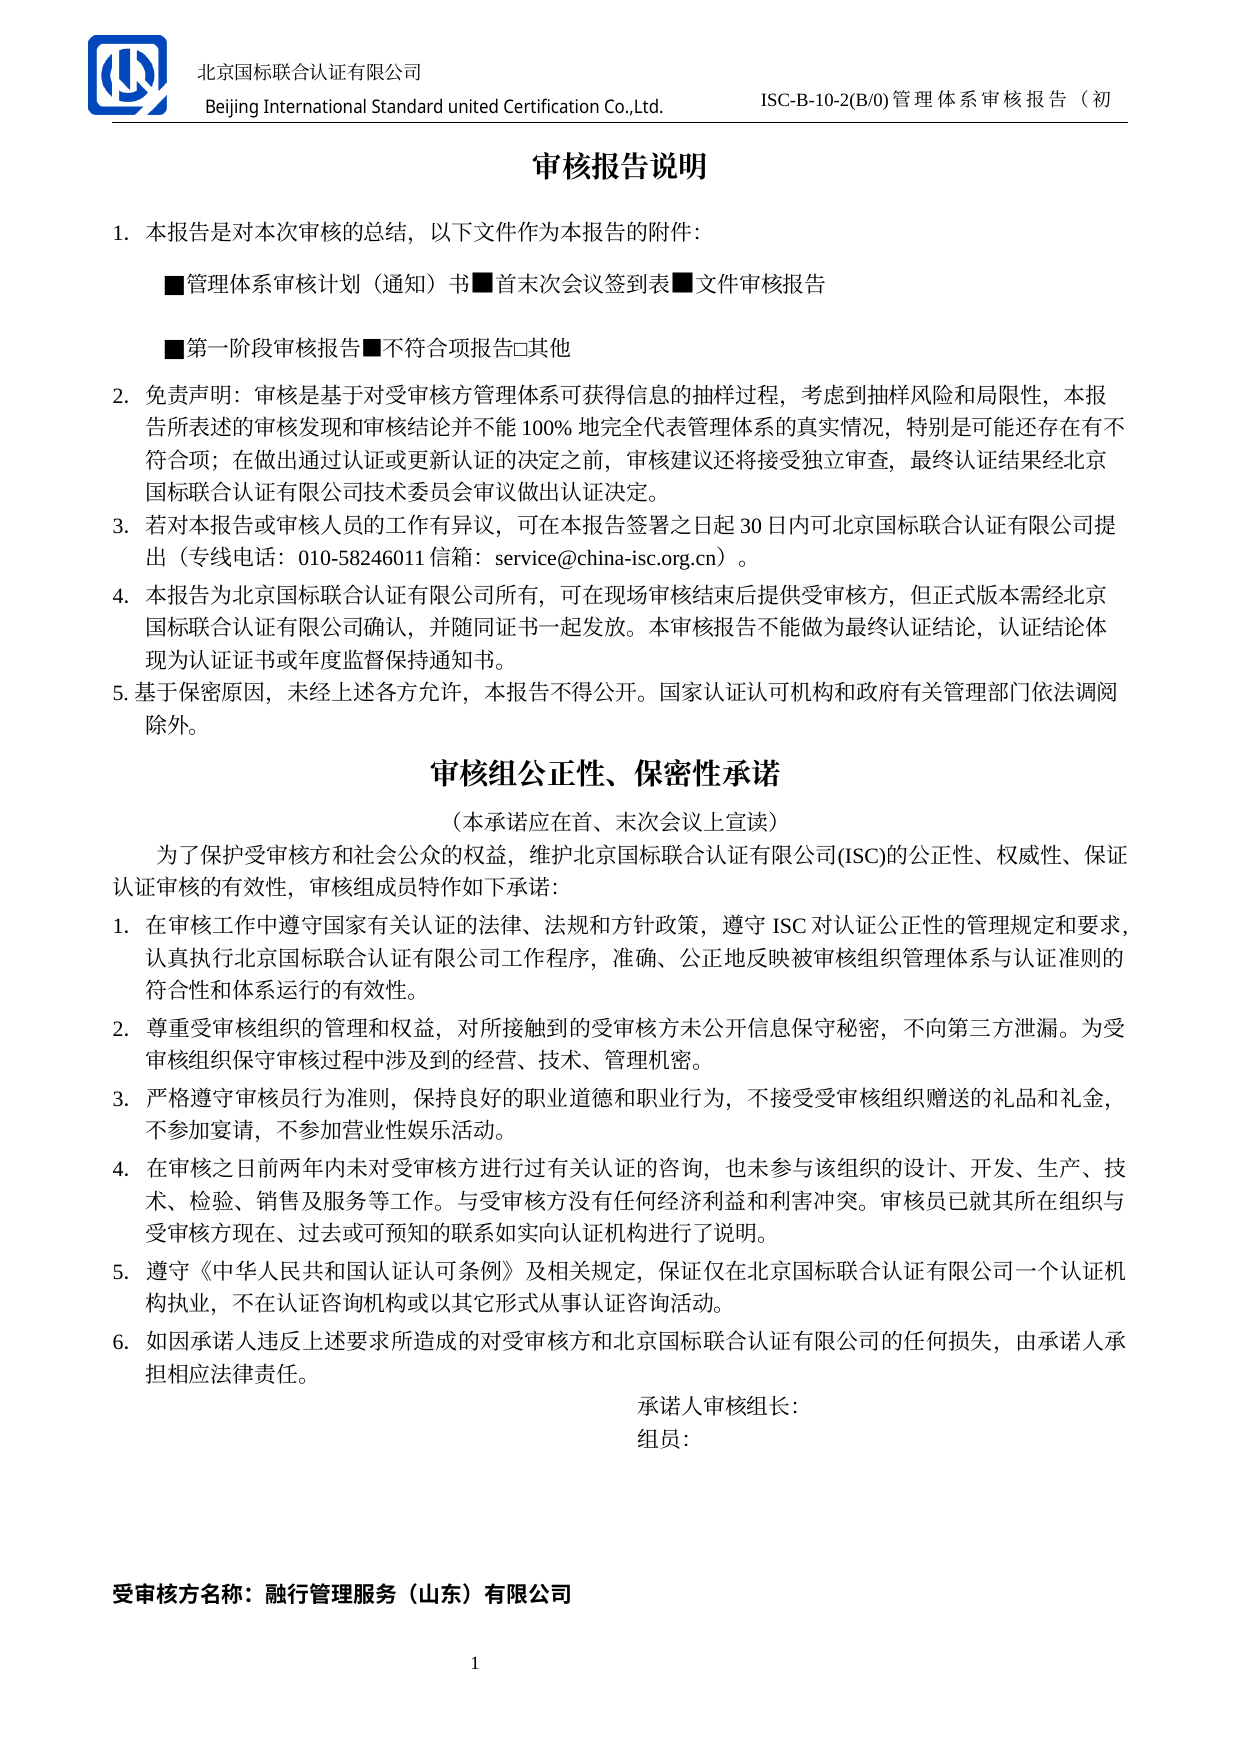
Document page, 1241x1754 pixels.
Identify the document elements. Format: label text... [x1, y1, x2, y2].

text 2．免责声明：审核是基于对受审核方管理体系可获得信息的抽样过程，考虑到抽样风险和局限性，本报告所表述的审核发现和审核结论并不能100% 地完全代表管理体系的真实情况，特别是可能还存在有不符合项；在做出通过认证或更新认证的决定之前，审核建议还将接受独立审查，最终认证结果经北京国标联合认证有限公司技术委员会审议做出认证决定。 [112, 379, 1128, 509]
text 4．本报告为北京国标联合认证有限公司所有，可在现场审核结束后提供受审核方，但正式版本需经北京国标联合认证有限公司确认，并随同证书一起发放。本审核报告不能做为最终认证结论，认证结论体现为认证证书或年度监督保持通知书。 [112, 579, 1128, 677]
text ■第一阶段审核报告■不符合项报告□其他 [112, 314, 1128, 379]
text 组员： [112, 1423, 1128, 1456]
text ■管理体系审核计划（通知）书■首末次会议签到表■文件审核报告 [112, 249, 1128, 314]
text 2．尊重受审核组织的管理和权益，对所接触到的受审核方未公开信息保守秘密，不向第三方泄漏。为受审核组织保守审核过程中涉及到的经营、技术、管理机密。 [112, 1012, 1128, 1077]
text 为了保护受审核方和社会公众的权益，维护北京国标联合认证有限公司(ISC)的公正性、权威性、保证认证审核的有效性，审核组成员特作如下承诺： [112, 839, 1128, 904]
text 1．本报告是对本次审核的总结，以下文件作为本报告的附件： [112, 217, 1128, 249]
text 受审核方名称：融行管理服务（山东）有限公司 [112, 1577, 1128, 1609]
text 3．严格遵守审核员行为准则，保持良好的职业道德和职业行为，不接受受审核组织赠送的礼品和礼金，不参加宴请，不参加营业性娱乐活动。 [112, 1082, 1128, 1147]
text 3．若对本报告或审核人员的工作有异议，可在本报告签署之日起30日内可北京国标联合认证有限公司提出（专线电话：010-58246011信箱：service@china-isc.org.cn）。 [112, 509, 1128, 574]
text 5．遵守《中华人民共和国认证认可条例》及相关规定，保证仅在北京国标联合认证有限公司一个认证机构执业，不在认证咨询机构或以其它形式从事认证咨询活动。 [112, 1255, 1128, 1320]
text 审核报告说明 [112, 135, 1128, 200]
text 1．在审核工作中遵守国家有关认证的法律、法规和方针政策，遵守ISC对认证公正性的管理规定和要求, 认真执行北京国标联合认证有限公司工作程序，准确、公正地反映被审核组织管理体系与认证准则的符合性和体系运行的有效性。 [112, 909, 1128, 1007]
text 承诺人审核组长： [112, 1391, 1128, 1423]
picture [88, 35, 167, 115]
text 5. 基于保密原因，未经上述各方允许，本报告不得公开。国家认证认可机构和政府有关管理部门依法调阅除外。 [112, 677, 1128, 742]
text （本承诺应在首、末次会议上宣读） [145, 807, 1128, 839]
text 4．在审核之日前两年内未对受审核方进行过有关认证的咨询，也未参与该组织的设计、开发、生产、技术、检验、销售及服务等工作。与受审核方没有任何经济利益和利害冲突。审核员已就其所在组织与受审核方现在、过去或可预知的联系如实向认证机构进行了说明。 [112, 1153, 1128, 1250]
text 审核组公正性、保密性承诺 [112, 742, 1128, 807]
text 6．如因承诺人违反上述要求所造成的对受审核方和北京国标联合认证有限公司的任何损失，由承诺人承担相应法律责任。 [112, 1326, 1128, 1391]
